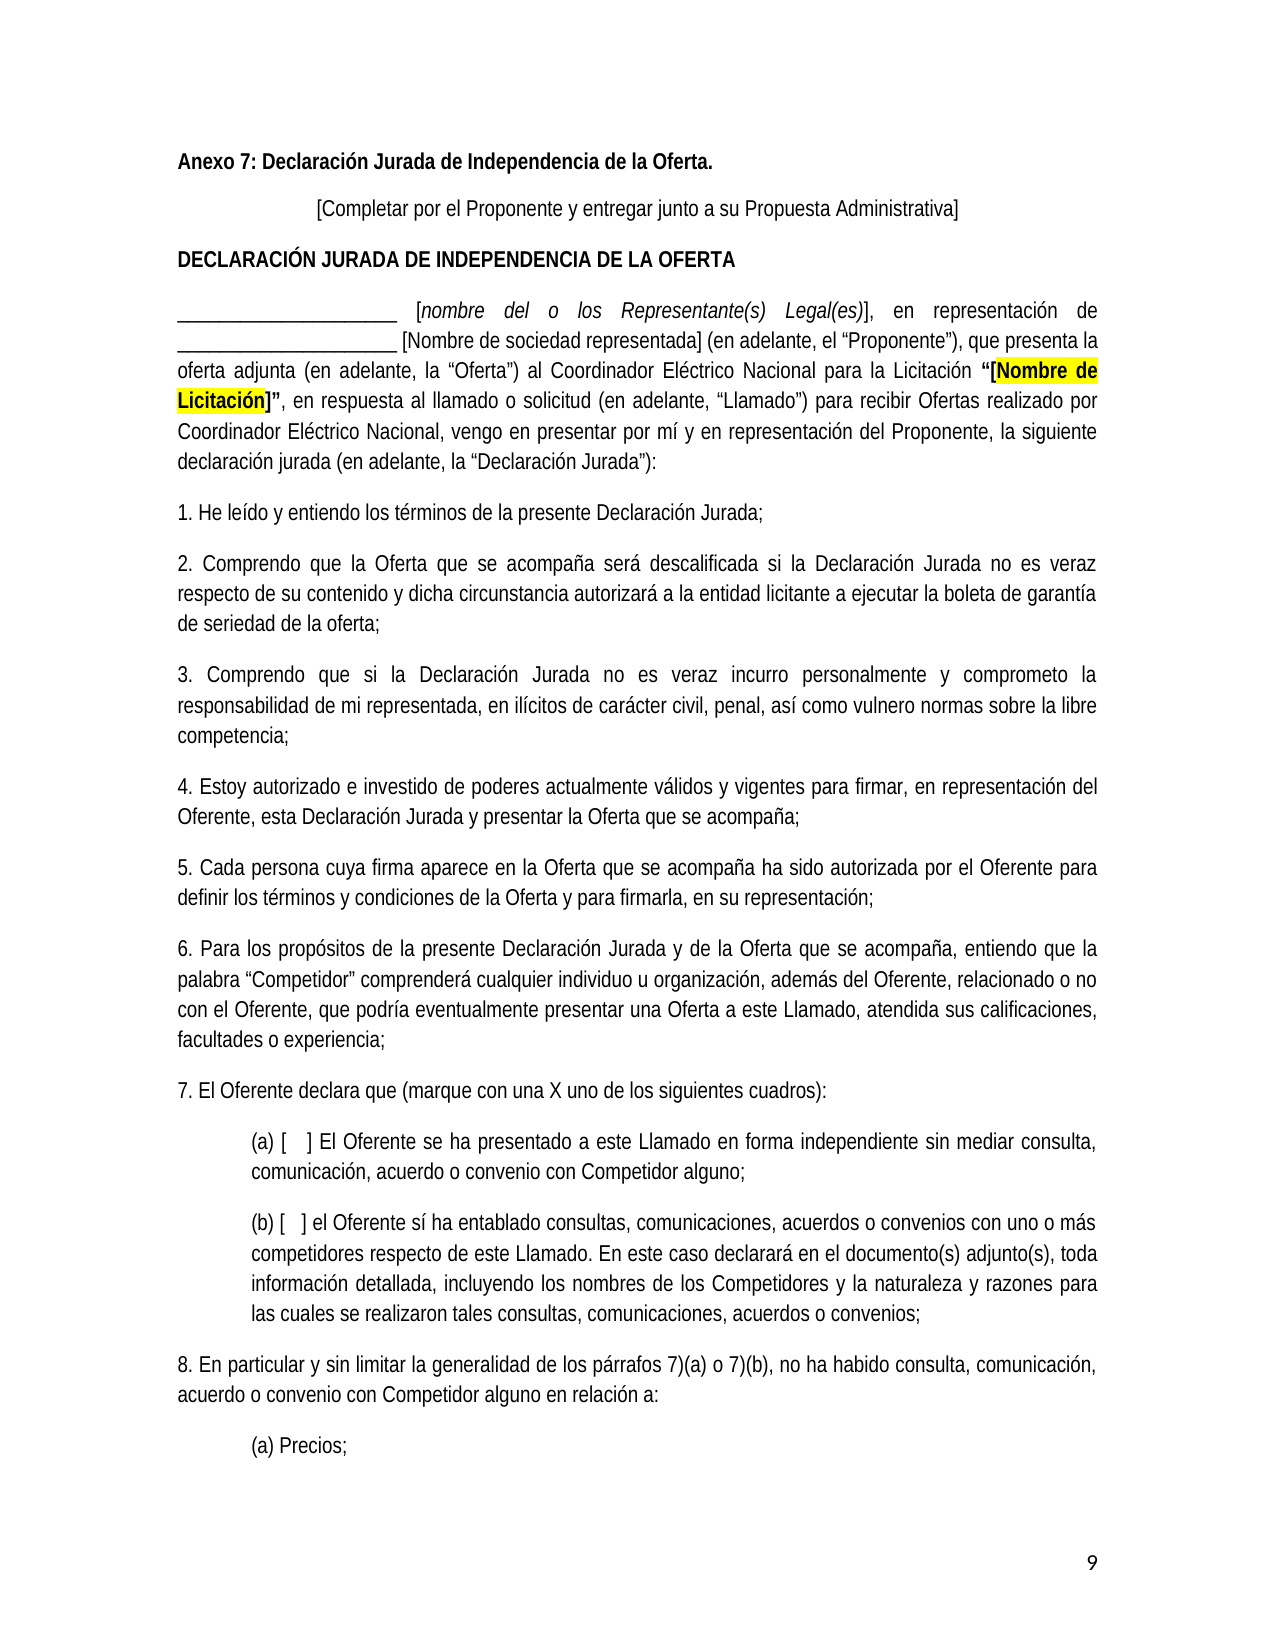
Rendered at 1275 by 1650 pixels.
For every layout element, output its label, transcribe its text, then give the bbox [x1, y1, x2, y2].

text 1. He leído y entiendo los términos de la presente Declaración Jurada; [177, 499, 1098, 525]
text 6. Para los propósitos de la presente Declaración Jurada y de la Oferta que se acompaña, entiendo que la palabra “Competidor” comprenderá cualquier individuo u organización, además del Oferente, relacionado o no con el Oferente, que podría eventualmente presentar una Oferta a este Llamado, atendida sus calificaciones, facultades o experiencia; [177, 935, 1098, 1052]
text 7. El Oferente declara que (marque con una X uno de los siguientes cuadros): [177, 1077, 1098, 1103]
text 5. Cada persona cuya firma aparece en la Oferta que se acompaña ha sido autorizada por el Oferente para definir los términos y condiciones de la Oferta y para firmarla, en su representación; [177, 854, 1098, 911]
text 8. En particular y sin limitar la generalidad de los párrafos 7)(a) o 7)(b), no ha habido consulta, comunicación, acuerdo o convenio con Competidor alguno en relación a: [177, 1351, 1098, 1408]
text (b) [ ] el Oferente sí ha entablado consultas, comunicaciones, acuerdos o convenios con uno o más competidores respecto de este Llamado. En este caso declarará en el documento(s) adjunto(s), toda información detallada, incluyendo los nombres de los Competidores y la naturaleza y razones para las cuales se realizaron tales consultas, comunicaciones, acuerdos o convenios; [251, 1209, 1098, 1326]
text 2. Comprendo que la Oferta que se acompaña será descalificada si la Declaración Jurada no es veraz respecto de su contenido y dicha circunstancia autorizará a la entidad licitante a ejecutar la boleta de garantía de seriedad de la oferta; [177, 550, 1098, 637]
text DECLARACIÓN JURADA DE INDEPENDENCIA DE LA OFERTA [177, 246, 1098, 272]
text (a) [ ] El Oferente se ha presentado a este Llamado en forma independiente sin mediar consulta, comunicación, acuerdo o convenio con Competidor alguno; [251, 1128, 1098, 1185]
text 3. Comprendo que si la Declaración Jurada no es veraz incurro personalmente y comprometo la responsabilidad de mi representada, en ilícitos de carácter civil, penal, así como vulnero normas sobre la libre competencia; [177, 661, 1098, 748]
text 4. Estoy autorizado e investido de poderes actualmente válidos y vigentes para firmar, en representación del Oferente, esta Declaración Jurada y presentar la Oferta que se acompaña; [177, 773, 1098, 829]
text _____________________ [nombre del o los Representante(s) Legal(es)], en representación de _____________________ [Nombre de sociedad representada] (en adelante, el “Proponente”), que presenta la oferta adjunta (en adelante, la “Oferta”) al Coordinador Eléctrico Nacional para la Licitación “[Nombre de Licitación]”, en respuesta al llamado o solicitud (en adelante, “Llamado”) para recibir Ofertas realizado por Coordinador Eléctrico Nacional, vengo en presentar por mí y en representación del Proponente, la siguiente declaración jurada (en adelante, la “Declaración Jurada”): [177, 297, 1098, 474]
subtitle Anexo 7: Declaración Jurada de Independencia de la Oferta. [177, 148, 1098, 174]
text [Completar por el Proponente y entregar junto a su Propuesta Administrativa] [177, 195, 1098, 221]
text (a) Precios; [251, 1432, 1098, 1459]
